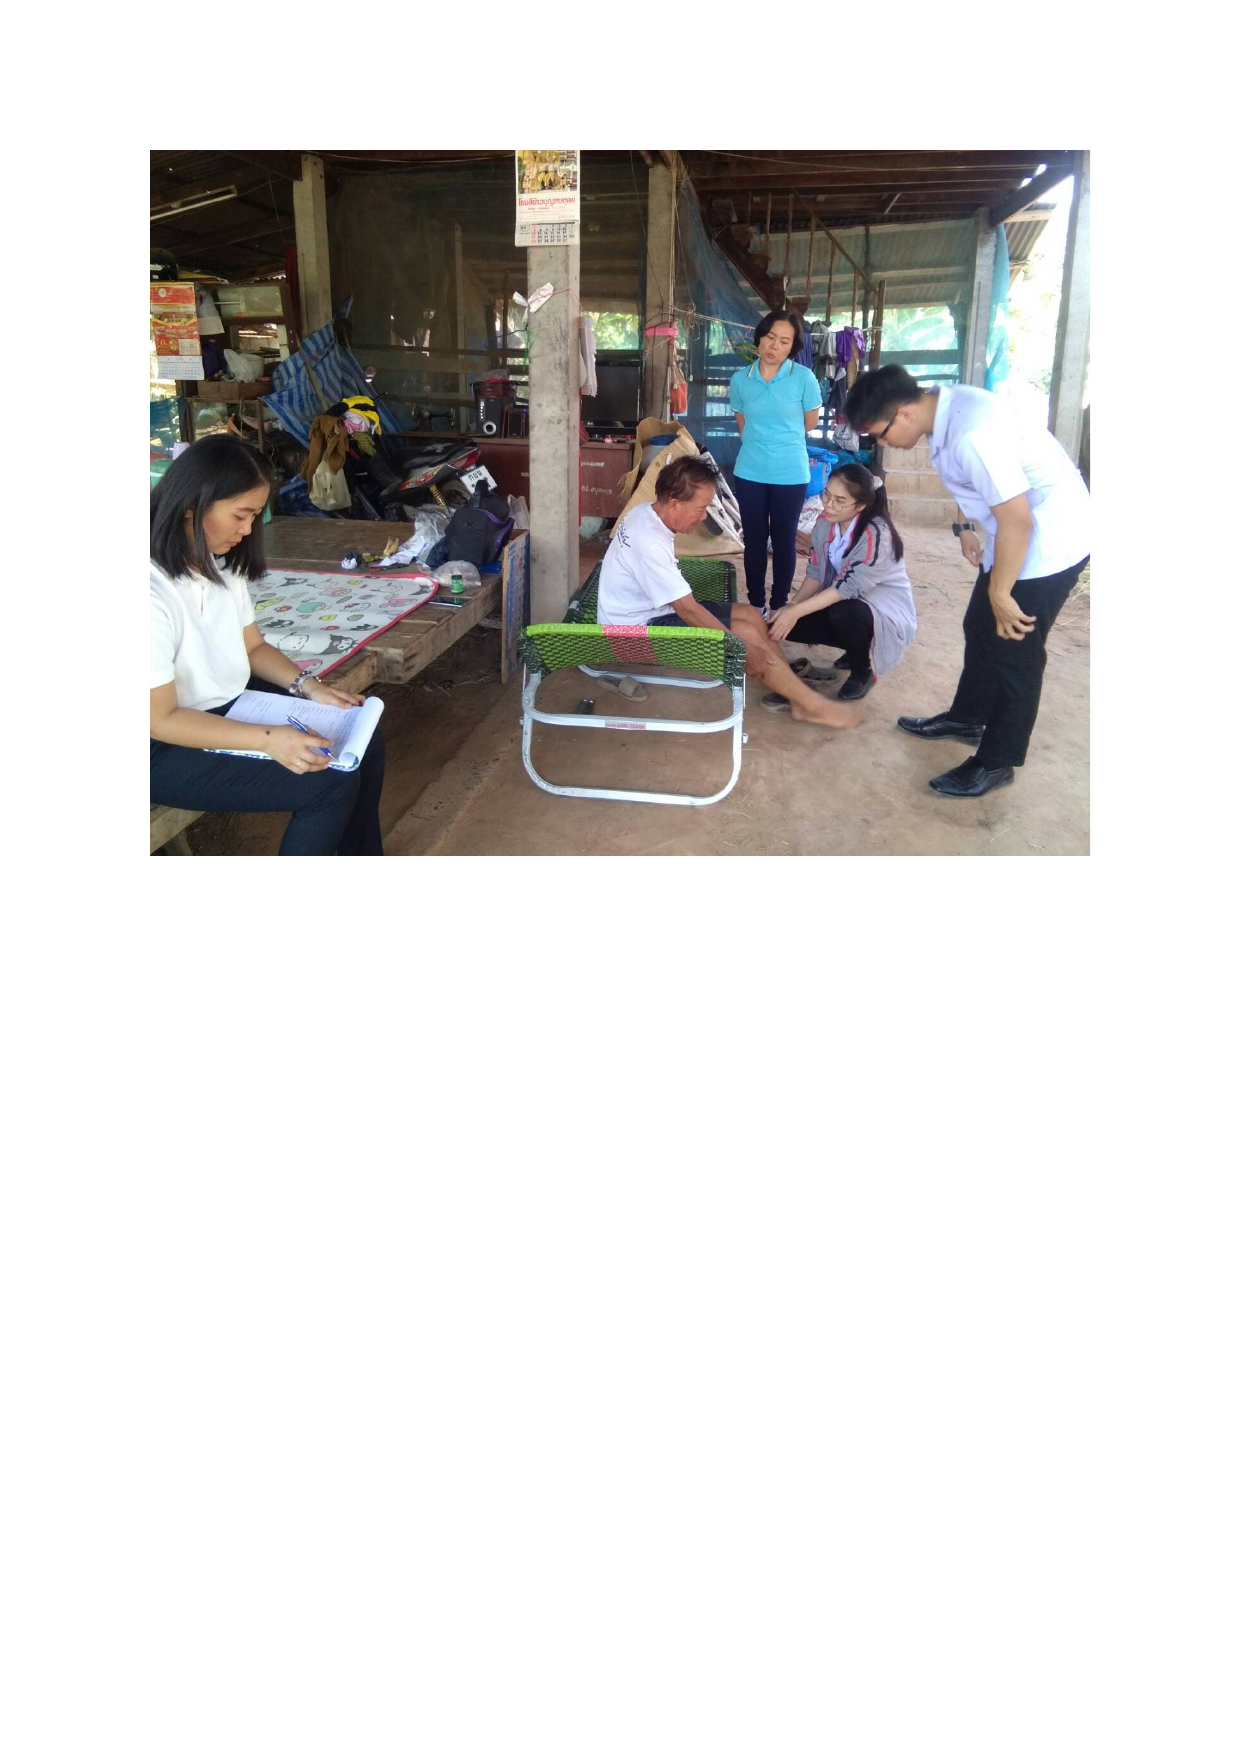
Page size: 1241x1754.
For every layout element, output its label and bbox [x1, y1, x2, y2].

picture [150, 150, 1091, 856]
